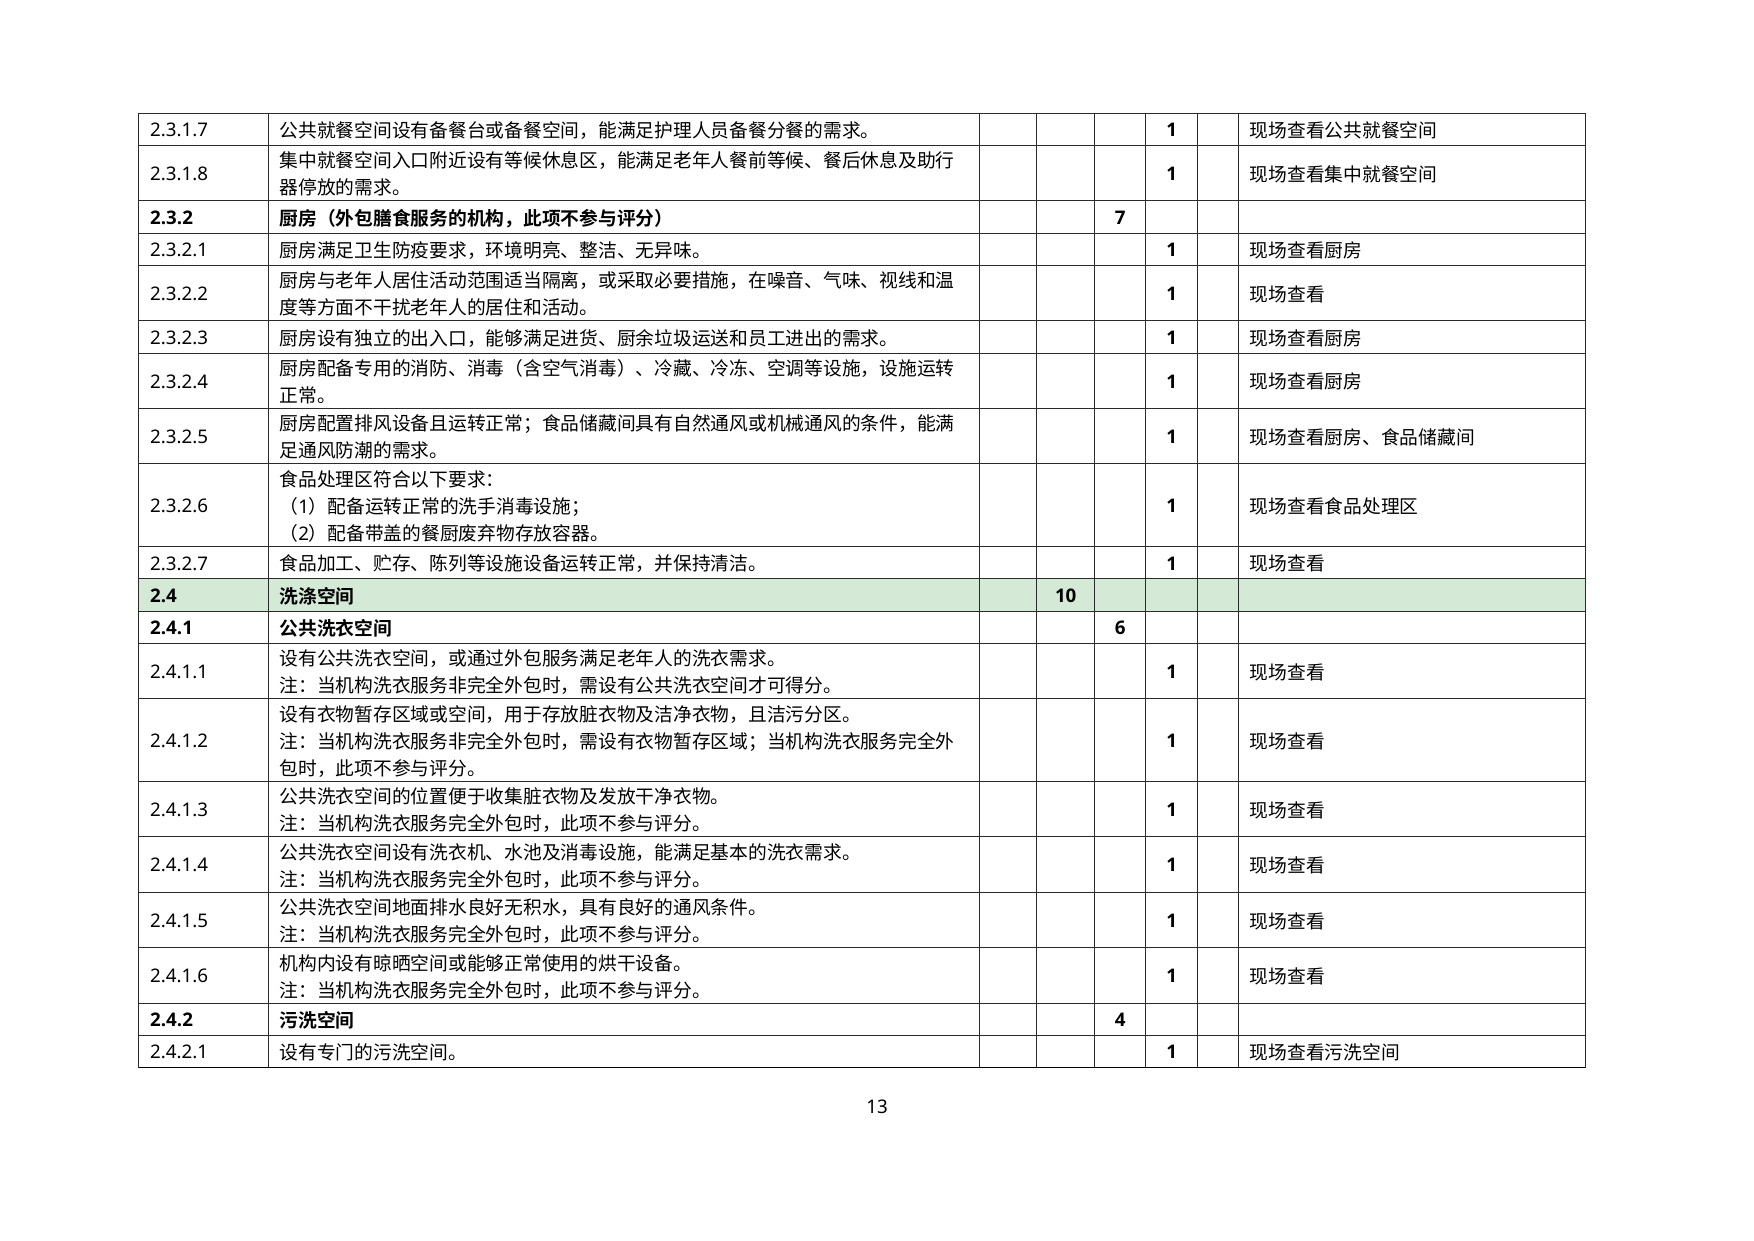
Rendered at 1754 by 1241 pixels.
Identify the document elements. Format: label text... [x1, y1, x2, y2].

table_cell 2.4.1 [139, 612, 268, 643]
table_cell [1095, 547, 1145, 578]
table_cell 厨房满足卫生防疫要求，环境明亮、整洁、无异味。 [269, 234, 979, 265]
table_cell [1095, 234, 1145, 265]
table_cell [980, 146, 1036, 200]
table_cell 公共洗衣空间设有洗衣机、水池及消毒设施，能满足基本的洗衣需求。 注：当机构洗衣服务完全外包时，此项不参与评分。 [269, 837, 979, 892]
table_cell [1095, 837, 1145, 892]
table_cell 2.4.1.4 [139, 837, 268, 892]
table_cell [1037, 201, 1094, 232]
table_cell 现场查看 [1239, 266, 1585, 320]
table_cell [1198, 266, 1238, 320]
table_cell [1198, 354, 1238, 408]
table_cell 厨房设有独立的出入口，能够满足进货、厨余垃圾运送和员工进出的需求。 [269, 321, 979, 352]
table_cell [1037, 837, 1094, 892]
table_cell 1 [1146, 893, 1197, 947]
table_cell [1037, 114, 1094, 145]
table_cell [1198, 146, 1238, 200]
table_cell 现场查看 [1239, 893, 1585, 947]
table_cell [1095, 464, 1145, 546]
table_cell [980, 409, 1036, 463]
table_cell 1 [1146, 464, 1197, 546]
table_cell 1 [1146, 699, 1197, 781]
table_cell 现场查看 [1239, 699, 1585, 781]
table_cell [1037, 547, 1094, 578]
table_cell 公共洗衣空间的位置便于收集脏衣物及发放干净衣物。 注：当机构洗衣服务完全外包时，此项不参与评分。 [269, 782, 979, 836]
table_cell [1198, 1004, 1238, 1035]
table_cell [1095, 644, 1145, 698]
table_cell [1037, 699, 1094, 781]
table_cell [1095, 409, 1145, 463]
table_cell 1 [1146, 146, 1197, 200]
table_cell [980, 354, 1036, 408]
table_cell [1037, 612, 1094, 643]
table_cell 2.4.1.1 [139, 644, 268, 698]
table_cell 现场查看厨房 [1239, 354, 1585, 408]
table_cell [980, 893, 1036, 947]
table_cell [1198, 1036, 1238, 1067]
table_cell 2.4.2 [139, 1004, 268, 1035]
table_cell [1239, 579, 1585, 611]
table_cell 现场查看 [1239, 782, 1585, 836]
table_cell 2.3.2.3 [139, 321, 268, 352]
table_cell 2.4.2.1 [139, 1036, 268, 1067]
table_cell [1239, 612, 1585, 643]
table_cell [980, 579, 1036, 611]
table_cell [1095, 354, 1145, 408]
table_cell 1 [1146, 354, 1197, 408]
table_cell 污洗空间 [269, 1004, 979, 1035]
table_cell [1198, 234, 1238, 265]
table_cell [1037, 1036, 1094, 1067]
table_cell 现场查看 [1239, 948, 1585, 1002]
table_cell [1095, 1036, 1145, 1067]
table_cell 设有衣物暂存区域或空间，用于存放脏衣物及洁净衣物，且洁污分区。 注：当机构洗衣服务非完全外包时，需设有衣物暂存区域；当机构洗衣服务完全外包时，此项不参与评分。 [269, 699, 979, 781]
table_cell 设有公共洗衣空间，或通过外包服务满足老年人的洗衣需求。 注：当机构洗衣服务非完全外包时，需设有公共洗衣空间才可得分。 [269, 644, 979, 698]
table_cell 现场查看集中就餐空间 [1239, 146, 1585, 200]
table_cell [980, 114, 1036, 145]
table_cell [1198, 837, 1238, 892]
table_cell 6 [1095, 612, 1145, 643]
table_cell 现场查看污洗空间 [1239, 1036, 1585, 1067]
table_cell 现场查看 [1239, 547, 1585, 578]
table_cell 2.4 [139, 579, 268, 611]
table_cell 2.3.1.7 [139, 114, 268, 145]
table_cell [1146, 201, 1197, 232]
table_cell 1 [1146, 644, 1197, 698]
table_cell [1037, 321, 1094, 352]
table_cell [1037, 948, 1094, 1002]
table_cell [1198, 948, 1238, 1002]
table_cell [1198, 893, 1238, 947]
table_cell [1146, 1004, 1197, 1035]
table_cell 1 [1146, 266, 1197, 320]
table_cell 公共就餐空间设有备餐台或备餐空间，能满足护理人员备餐分餐的需求。 [269, 114, 979, 145]
table_cell [980, 234, 1036, 265]
table_cell [1037, 893, 1094, 947]
table_cell [1095, 266, 1145, 320]
table_cell 洗涤空间 [269, 579, 979, 611]
table_cell [1198, 321, 1238, 352]
table_cell 公共洗衣空间地面排水良好无积水，具有良好的通风条件。 注：当机构洗衣服务完全外包时，此项不参与评分。 [269, 893, 979, 947]
table_cell [1037, 409, 1094, 463]
table_cell [1146, 612, 1197, 643]
table_cell [1198, 644, 1238, 698]
table_cell 设有专门的污洗空间。 [269, 1036, 979, 1067]
table_cell [1146, 579, 1197, 611]
table_cell [980, 948, 1036, 1002]
table_cell [1198, 114, 1238, 145]
table_cell 厨房与老年人居住活动范围适当隔离，或采取必要措施，在噪音、气味、视线和温度等方面不干扰老年人的居住和活动。 [269, 266, 979, 320]
table_cell [1037, 644, 1094, 698]
table_cell [1095, 114, 1145, 145]
table_cell [980, 464, 1036, 546]
table_cell 公共洗衣空间 [269, 612, 979, 643]
table_cell 2.3.2.7 [139, 547, 268, 578]
table_cell 2.4.1.3 [139, 782, 268, 836]
table_cell [1037, 234, 1094, 265]
table_cell 1 [1146, 782, 1197, 836]
table_cell [1239, 1004, 1585, 1035]
table_cell 2.3.2.2 [139, 266, 268, 320]
table_cell [980, 699, 1036, 781]
table_cell [1198, 699, 1238, 781]
table_cell [980, 644, 1036, 698]
table_cell 现场查看厨房 [1239, 234, 1585, 265]
table_cell [1198, 547, 1238, 578]
table_cell [1095, 579, 1145, 611]
table_cell [980, 1004, 1036, 1035]
table_cell [980, 321, 1036, 352]
table_cell 1 [1146, 234, 1197, 265]
table_cell [980, 266, 1036, 320]
table_cell 2.3.2.4 [139, 354, 268, 408]
table_cell 2.3.2.1 [139, 234, 268, 265]
table_cell 厨房（外包膳食服务的机构，此项不参与评分） [269, 201, 979, 232]
table_cell [1198, 464, 1238, 546]
table_cell [1095, 893, 1145, 947]
table_cell 食品处理区符合以下要求： （1）配备运转正常的洗手消毒设施； （2）配备带盖的餐厨废弃物存放容器。 [269, 464, 979, 546]
table_cell [1198, 579, 1238, 611]
table_cell 1 [1146, 321, 1197, 352]
table_cell 4 [1095, 1004, 1145, 1035]
table_cell [1198, 201, 1238, 232]
table_cell [1198, 612, 1238, 643]
table_cell 2.3.2.6 [139, 464, 268, 546]
table_cell [1037, 266, 1094, 320]
table_cell [980, 1036, 1036, 1067]
table_cell [1198, 782, 1238, 836]
table_cell 1 [1146, 114, 1197, 145]
table_cell 2.4.1.5 [139, 893, 268, 947]
table_cell [1037, 146, 1094, 200]
table_cell [980, 612, 1036, 643]
table_cell 现场查看 [1239, 837, 1585, 892]
table_cell [1095, 146, 1145, 200]
table_cell 食品加工、贮存、陈列等设施设备运转正常，并保持清洁。 [269, 547, 979, 578]
table_cell 2.4.1.6 [139, 948, 268, 1002]
table_cell [1037, 464, 1094, 546]
table_cell [1095, 699, 1145, 781]
table_cell [980, 837, 1036, 892]
table_cell 集中就餐空间入口附近设有等候休息区，能满足老年人餐前等候、餐后休息及助行器停放的需求。 [269, 146, 979, 200]
table_cell 机构内设有晾晒空间或能够正常使用的烘干设备。 注：当机构洗衣服务完全外包时，此项不参与评分。 [269, 948, 979, 1002]
table_cell 2.3.2.5 [139, 409, 268, 463]
table_cell [1037, 782, 1094, 836]
table_cell [1239, 201, 1585, 232]
table_cell [1095, 948, 1145, 1002]
table_cell [980, 201, 1036, 232]
table_cell 1 [1146, 948, 1197, 1002]
table_cell [1095, 782, 1145, 836]
table_cell 厨房配置排风设备且运转正常；食品储藏间具有自然通风或机械通风的条件，能满足通风防潮的需求。 [269, 409, 979, 463]
table_cell 现场查看食品处理区 [1239, 464, 1585, 546]
table_cell 现场查看 [1239, 644, 1585, 698]
table_cell [1037, 354, 1094, 408]
table_cell 厨房配备专用的消防、消毒（含空气消毒）、冷藏、冷冻、空调等设施，设施运转正常。 [269, 354, 979, 408]
table_cell 2.3.2 [139, 201, 268, 232]
table_cell 1 [1146, 1036, 1197, 1067]
table_cell 现场查看厨房 [1239, 321, 1585, 352]
table_cell 10 [1037, 579, 1094, 611]
table_cell 2.4.1.2 [139, 699, 268, 781]
table_cell 1 [1146, 837, 1197, 892]
table_cell 现场查看公共就餐空间 [1239, 114, 1585, 145]
table_cell 1 [1146, 547, 1197, 578]
table_cell [1095, 321, 1145, 352]
table_cell [980, 547, 1036, 578]
table_cell [980, 782, 1036, 836]
table_cell 1 [1146, 409, 1197, 463]
table_cell 现场查看厨房、食品储藏间 [1239, 409, 1585, 463]
table_cell [1198, 409, 1238, 463]
table_cell 2.3.1.8 [139, 146, 268, 200]
table_cell [1037, 1004, 1094, 1035]
table_cell 7 [1095, 201, 1145, 232]
